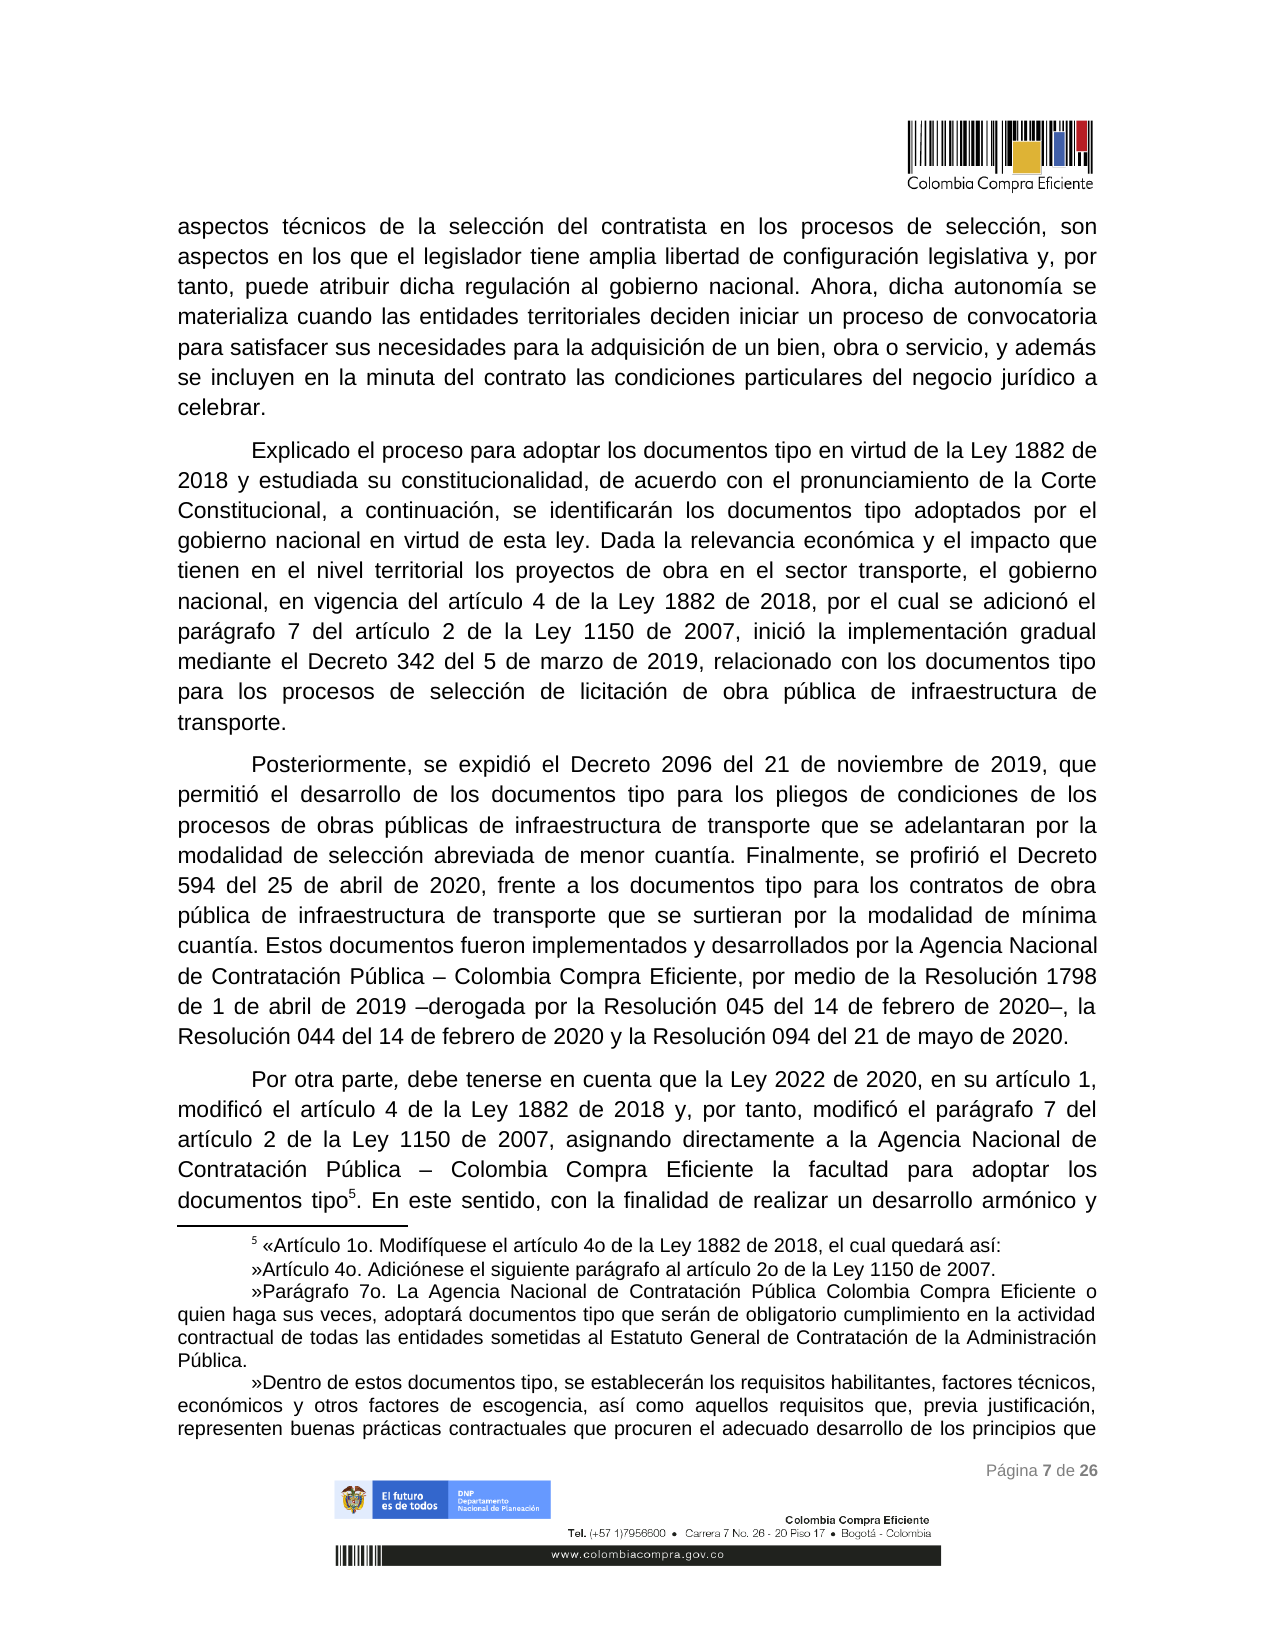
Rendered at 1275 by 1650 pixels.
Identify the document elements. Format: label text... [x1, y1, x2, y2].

picture [899, 114, 1099, 196]
text Posteriormente, se expidió el Decreto 2096 del 21 de noviembre de 2019, que permitió el desarrollo de los documentos tipo para los pliegos de condiciones de los procesos de obras públicas de infraestructura de transporte que se adelantaran por la modalidad de selección abreviada de menor cuantía. Finalmente, se profirió el Decreto 594 del 25 de abril de 2020, frente a los documentos tipo para los contratos de obra pública de infraestructura de transporte que se surtieran por la modalidad de mínima cuantía. Estos documentos fueron implementados y desarrollados por la Agencia Nacional de Contratación Pública – Colombia Compra Eficiente, por medio de la Resolución 1798 de 1 de abril de 2019 –derogada por la Resolución 045 del 14 de febrero de 2020–, la Resolución 044 del 14 de febrero de 2020 y la Resolución 094 del 21 de mayo de 2020. [177, 751, 1098, 1049]
text Explicado el proceso para adoptar los documentos tipo en virtud de la Ley 1882 de 2018 y estudiada su constitucionalidad, de acuerdo con el pronunciamiento de la Corte Constitucional, a continuación, se identificarán los documentos tipo adoptados por el gobierno nacional en virtud de esta ley. Dada la relevancia económica y el impacto que tienen en el nivel territorial los proyectos de obra en el sector transporte, el gobierno nacional, en vigencia del artículo 4 de la Ley 1882 de 2018, por el cual se adicionó el parágrafo 7 del artículo 2 de la Ley 1150 de 2007, inició la implementación gradual mediante el Decreto 342 del 5 de marzo de 2019, relacionado con los documentos tipo para los procesos de selección de licitación de obra pública de infraestructura de transporte. [177, 437, 1098, 735]
picture [334, 1480, 942, 1566]
text De este modo, los documentos tipo no afectan la autonomía de las entidades territoriales. Lo anterior, debido a que la definición de los requisitos habilitantes y de aspectos técnicos de la selección del contratista en los procesos de selección, son aspectos en los que el legislador tiene amplia libertad de configuración legislativa y, por tanto, puede atribuir dicha regulación al gobierno nacional. Ahora, dicha autonomía se materializa cuando las entidades territoriales deciden iniciar un proceso de convocatoria para satisfacer sus necesidades para la adquisición de un bien, obra o servicio, y además se incluyen en la minuta del contrato las condiciones particulares del negocio jurídico a celebrar. [177, 213, 1098, 420]
